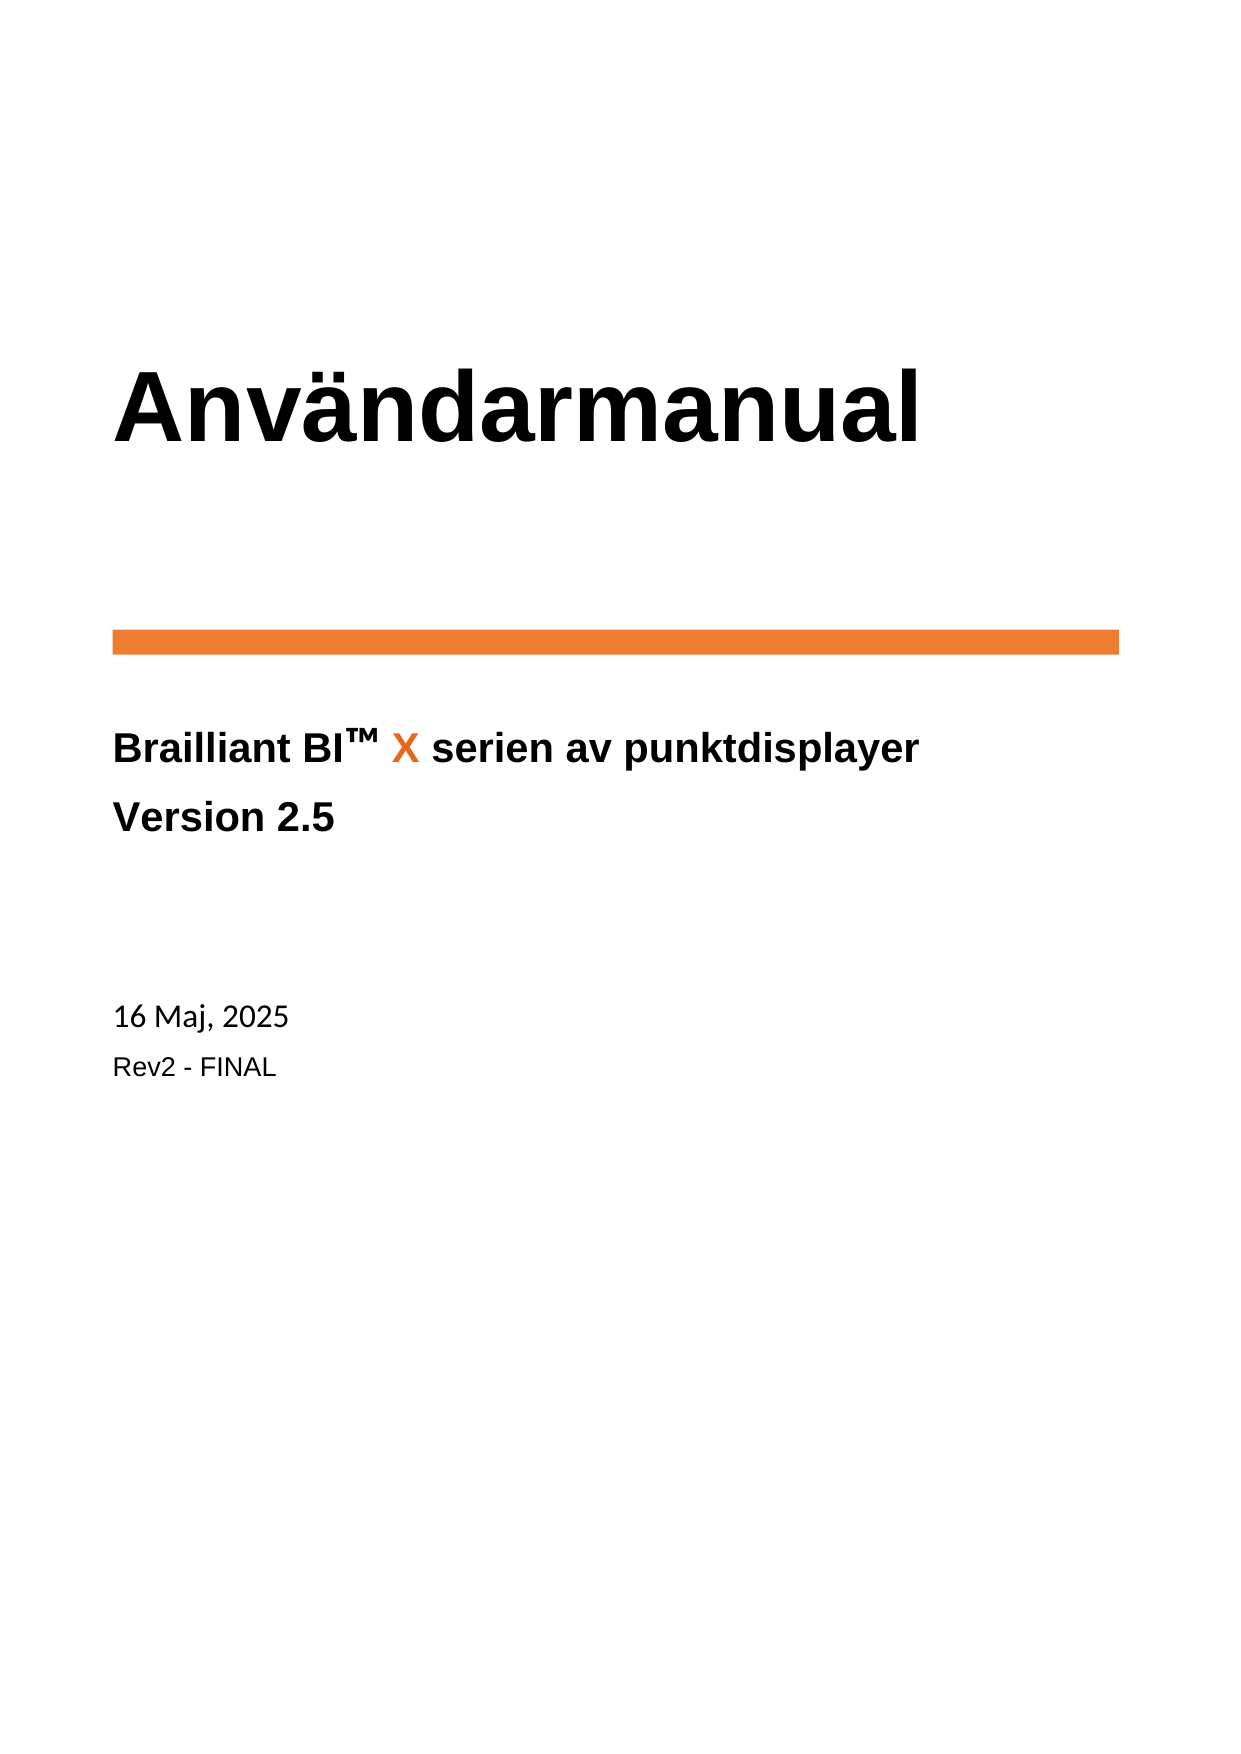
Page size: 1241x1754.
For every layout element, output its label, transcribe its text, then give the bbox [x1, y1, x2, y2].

text Brailliant BI™ X serien av punktdisplayer [112, 714, 1128, 775]
text Användarmanual [112, 347, 1128, 462]
text Version 2.5 [112, 792, 1128, 840]
text Rev2 - FINAL [112, 1051, 1128, 1083]
text 16 Maj, 2025 [112, 995, 1128, 1036]
